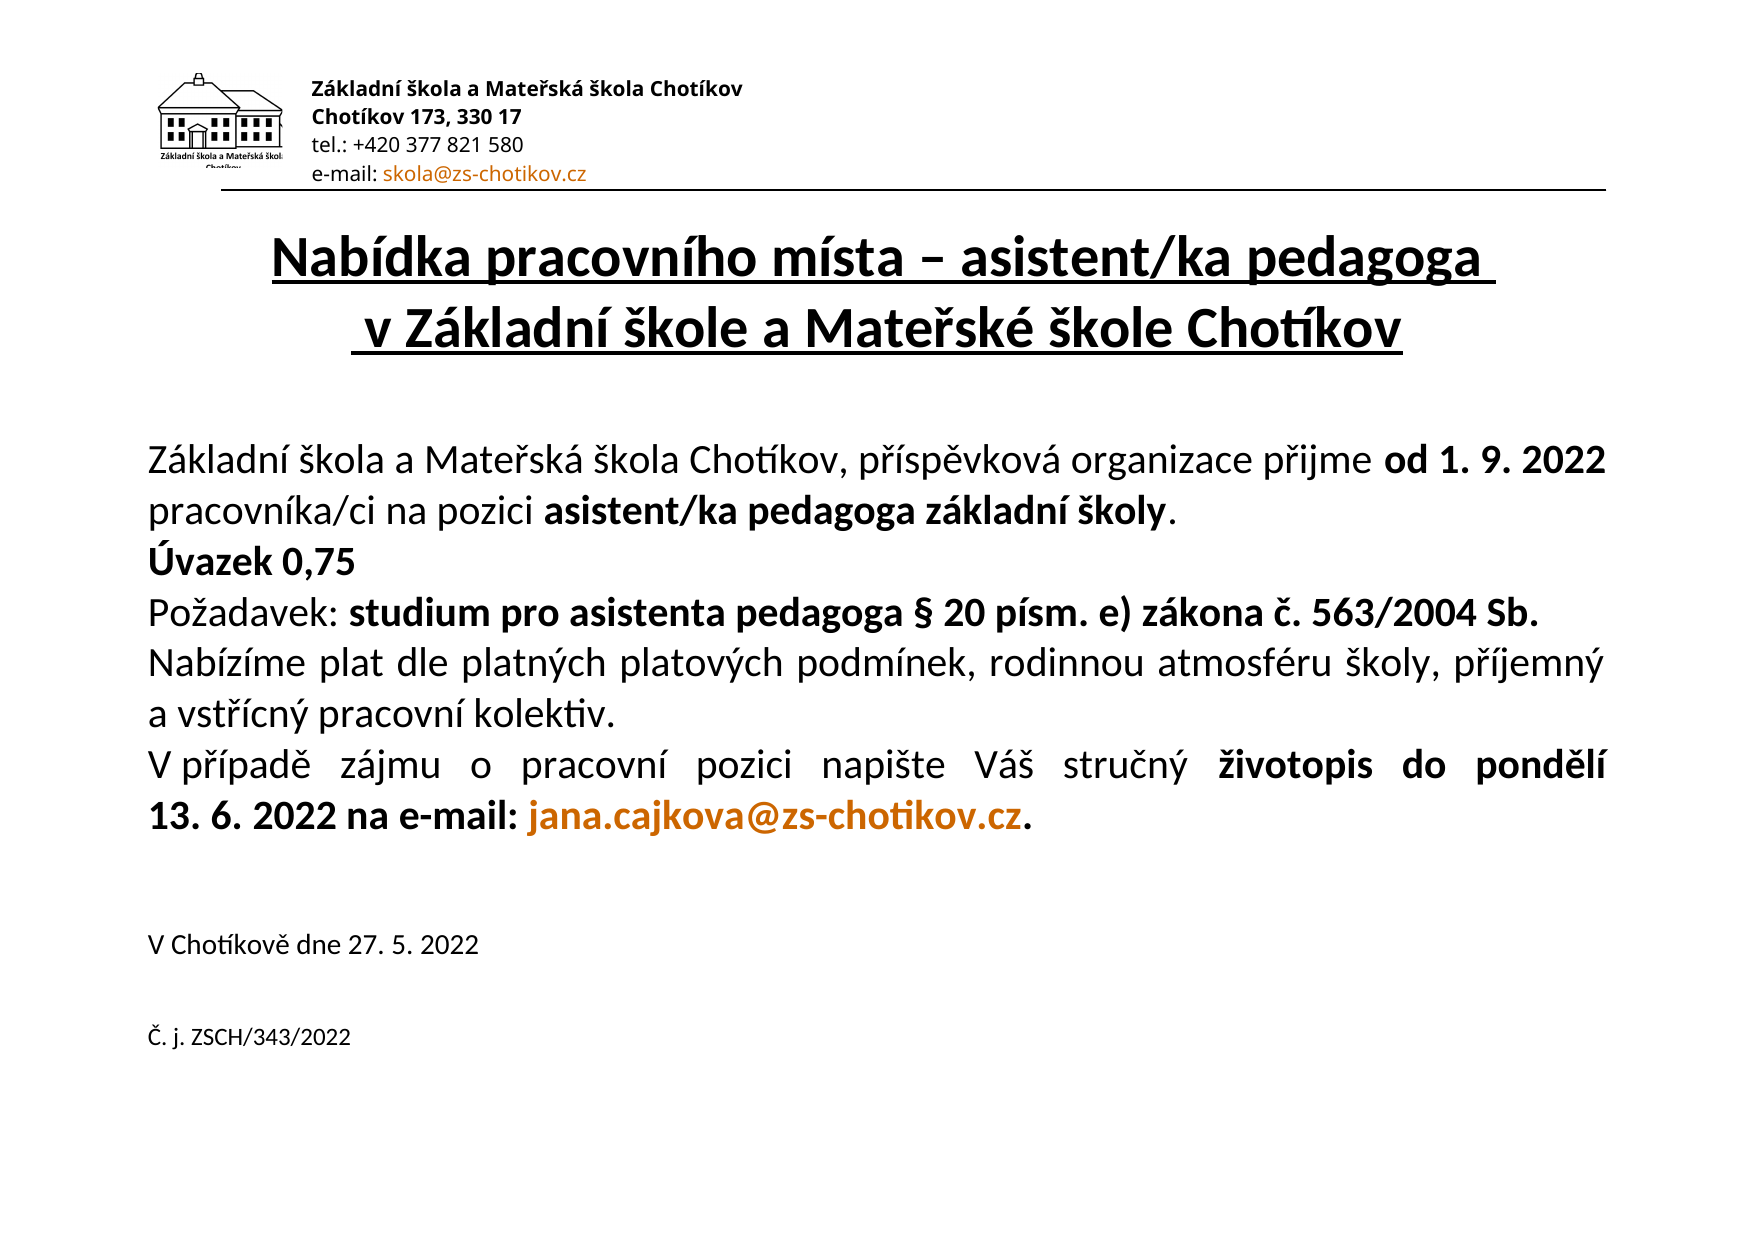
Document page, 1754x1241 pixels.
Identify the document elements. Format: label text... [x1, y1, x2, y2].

text V případě zájmu o pracovní pozici napište Váš stručný životopis do pondělí 13. 6. 2022 na e-mail: jana.cajkova@zs-chotikov.cz. [148, 738, 1606, 840]
text v Základní škole a Mateřské škole Chotíkov [148, 291, 1606, 362]
text Požadavek: studium pro asistenta pedagoga § 20 písm. e) zákona č. 563/2004 Sb. [148, 586, 1606, 636]
picture [157, 73, 283, 167]
text V Chotíkově dne 27. 5. 2022 [148, 926, 1606, 962]
text Základní škola a Mateřská škola Chotíkov, příspěvková organizace přijme od 1. 9. 2022 pracovníka/ci na pozici asistent/ka pedagoga základní školy. [148, 433, 1606, 535]
text Č. j. ZSCH/343/2022 [148, 1021, 1606, 1052]
text Nabídka pracovního místa – asistent/ka pedagoga [148, 219, 1606, 291]
text Nabízíme plat dle platných platových podmínek, rodinnou atmosféru školy, příjemný a vstřícný pracovní kolektiv. [148, 636, 1606, 738]
text Úvazek 0,75 [148, 535, 1606, 586]
